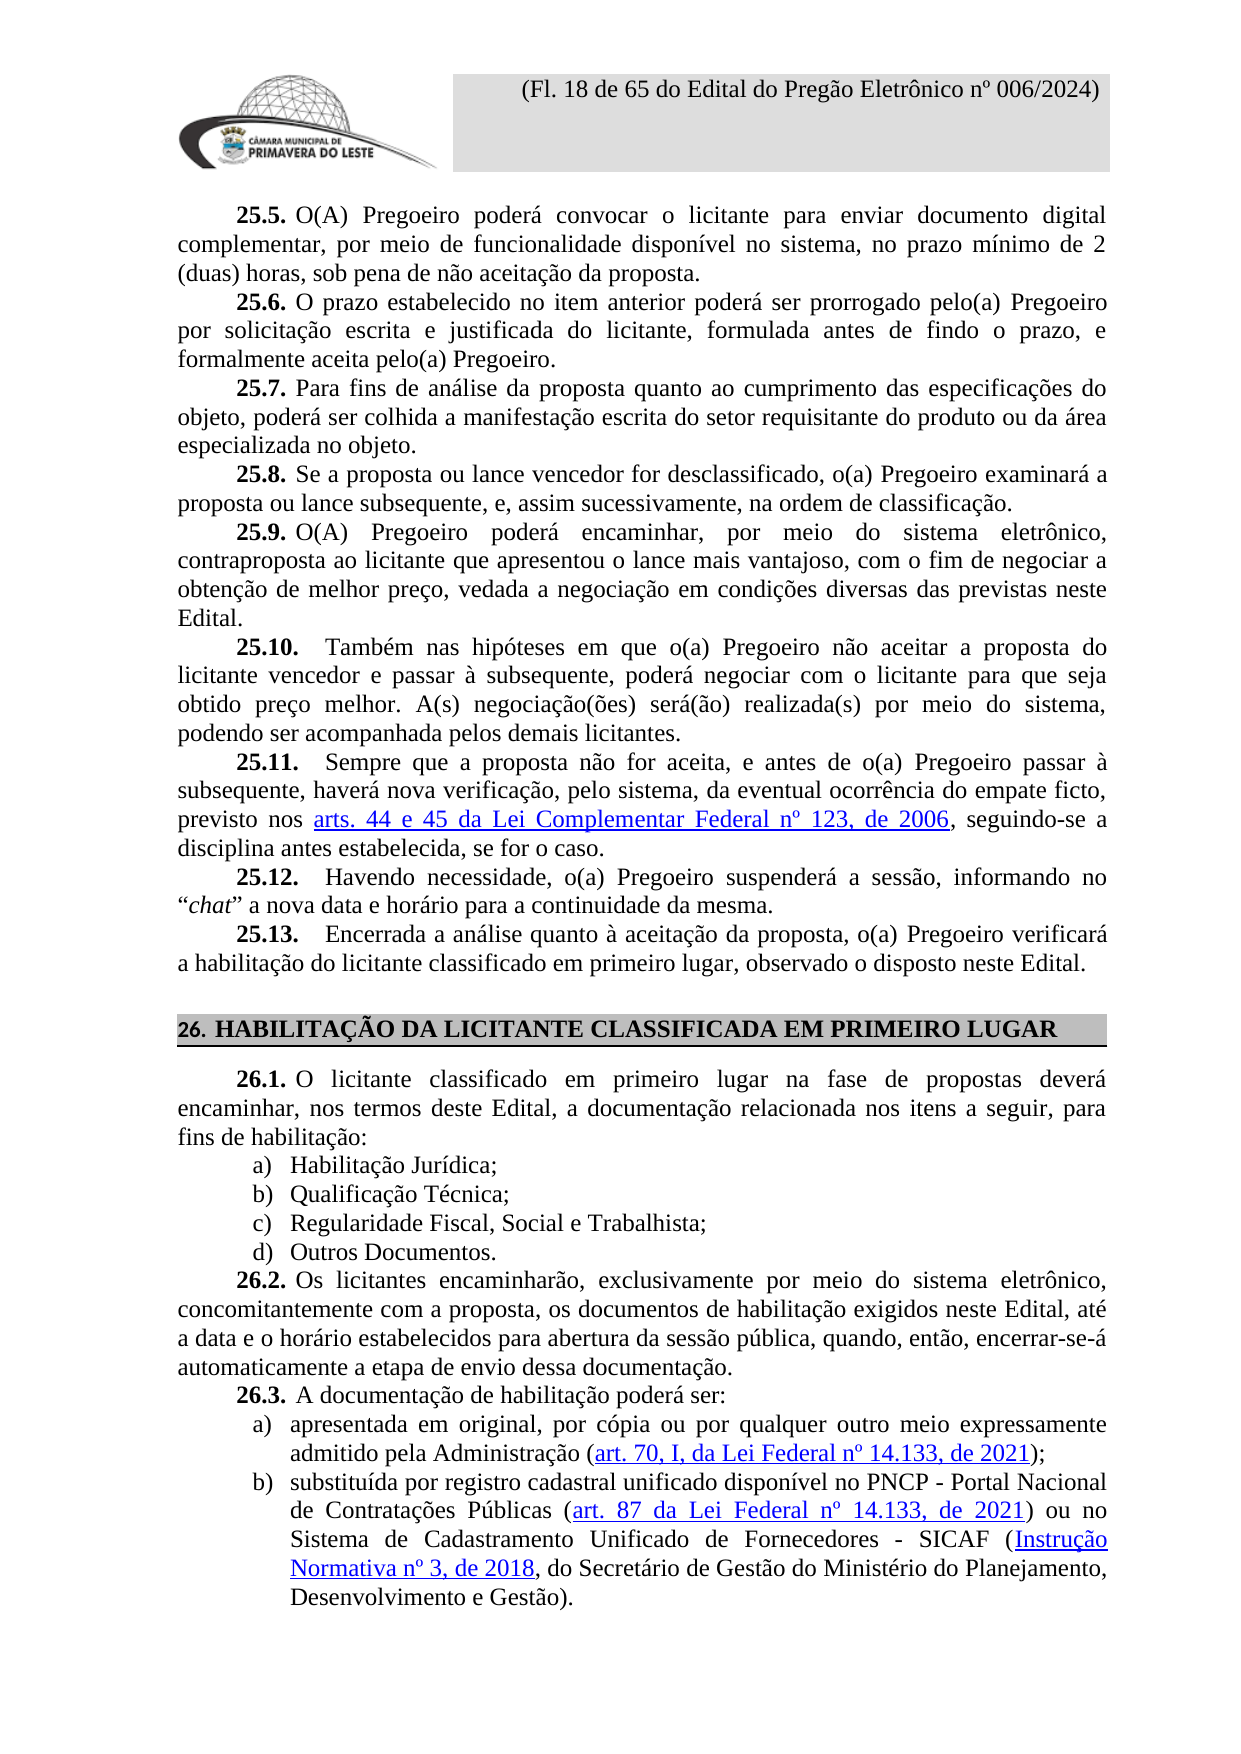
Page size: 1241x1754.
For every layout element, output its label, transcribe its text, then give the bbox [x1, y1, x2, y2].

list substituída por registro cadastral unificado disponível no PNCP - Portal Nacional de Contratações Públicas (art. 87 da Lei Federal nº 14.133, de 2021) ou no Sistema de Cadastramento Unificado de Fornecedores - SICAF (Instrução Normativa nº 3, de 2018, do Secretário de Gestão do Ministério do Planejamento, Desenvolvimento e Gestão). [252, 1467, 1107, 1611]
subtitle HABILITAÇÃO DA LICITANTE CLASSIFICADA EM PRIMEIRO LUGAR [177, 1014, 1107, 1045]
list Para fins de análise da proposta quanto ao cumprimento das especificações do objeto, poderá ser colhida a manifestação escrita do setor requisitante do produto ou da área especializada no objeto. [177, 373, 1107, 459]
list Encerrada a análise quanto à aceitação da proposta, o(a) Pregoeiro verificará a habilitação do licitante classificado em primeiro lugar, observado o disposto neste Edital. [177, 919, 1107, 977]
picture [177, 73, 442, 172]
list Habilitação Jurídica; [252, 1151, 1107, 1179]
list Também nas hipóteses em que o(a) Pregoeiro não aceitar a proposta do licitante vencedor e passar à subsequente, poderá negociar com o licitante para que seja obtido preço melhor. A(s) negociação(ões) será(ão) realizada(s) por meio do sistema, podendo ser acompanhada pelos demais licitantes. [177, 632, 1107, 747]
list Sempre que a proposta não for aceita, e antes de o(a) Pregoeiro passar à subsequente, haverá nova verificação, pelo sistema, da eventual ocorrência do empate ficto, previsto nos arts. 44 e 45 da Lei Complementar Federal nº 123, de 2006, seguindo-se a disciplina antes estabelecida, se for o caso. [177, 747, 1107, 862]
list A documentação de habilitação poderá ser: [177, 1381, 1107, 1409]
list Havendo necessidade, o(a) Pregoeiro suspenderá a sessão, informando no “chat” a nova data e horário para a continuidade da mesma. [177, 862, 1107, 919]
list O licitante classificado em primeiro lugar na fase de propostas deverá encaminhar, nos termos deste Edital, a documentação relacionada nos itens a seguir, para fins de habilitação: [177, 1064, 1107, 1151]
list Os licitantes encaminharão, exclusivamente por meio do sistema eletrônico, concomitantemente com a proposta, os documentos de habilitação exigidos neste Edital, até a data e o horário estabelecidos para abertura da sessão pública, quando, então, encerrar-se-á automaticamente a etapa de envio dessa documentação. [177, 1266, 1107, 1381]
list Qualificação Técnica; [252, 1179, 1107, 1208]
list O(A) Pregoeiro poderá encaminhar, por meio do sistema eletrônico, contraproposta ao licitante que apresentou o lance mais vantajoso, com o fim de negociar a obtenção de melhor preço, vedada a negociação em condições diversas das previstas neste Edital. [177, 517, 1107, 632]
list O prazo estabelecido no item anterior poderá ser prorrogado pelo(a) Pregoeiro por solicitação escrita e justificada do licitante, formulada antes de findo o prazo, e formalmente aceita pelo(a) Pregoeiro. [177, 287, 1107, 373]
list Regularidade Fiscal, Social e Trabalhista; [252, 1208, 1107, 1237]
list Outros Documentos. [252, 1237, 1107, 1266]
list O(A) Pregoeiro poderá convocar o licitante para enviar documento digital complementar, por meio de funcionalidade disponível no sistema, no prazo mínimo de 2 (duas) horas, sob pena de não aceitação da proposta. [177, 201, 1107, 287]
list apresentada em original, por cópia ou por qualquer outro meio expressamente admitido pela Administração (art. 70, I, da Lei Federal nº 14.133, de 2021); [252, 1409, 1107, 1467]
list Se a proposta ou lance vencedor for desclassificado, o(a) Pregoeiro examinará a proposta ou lance subsequente, e, assim sucessivamente, na ordem de classificação. [177, 459, 1107, 517]
